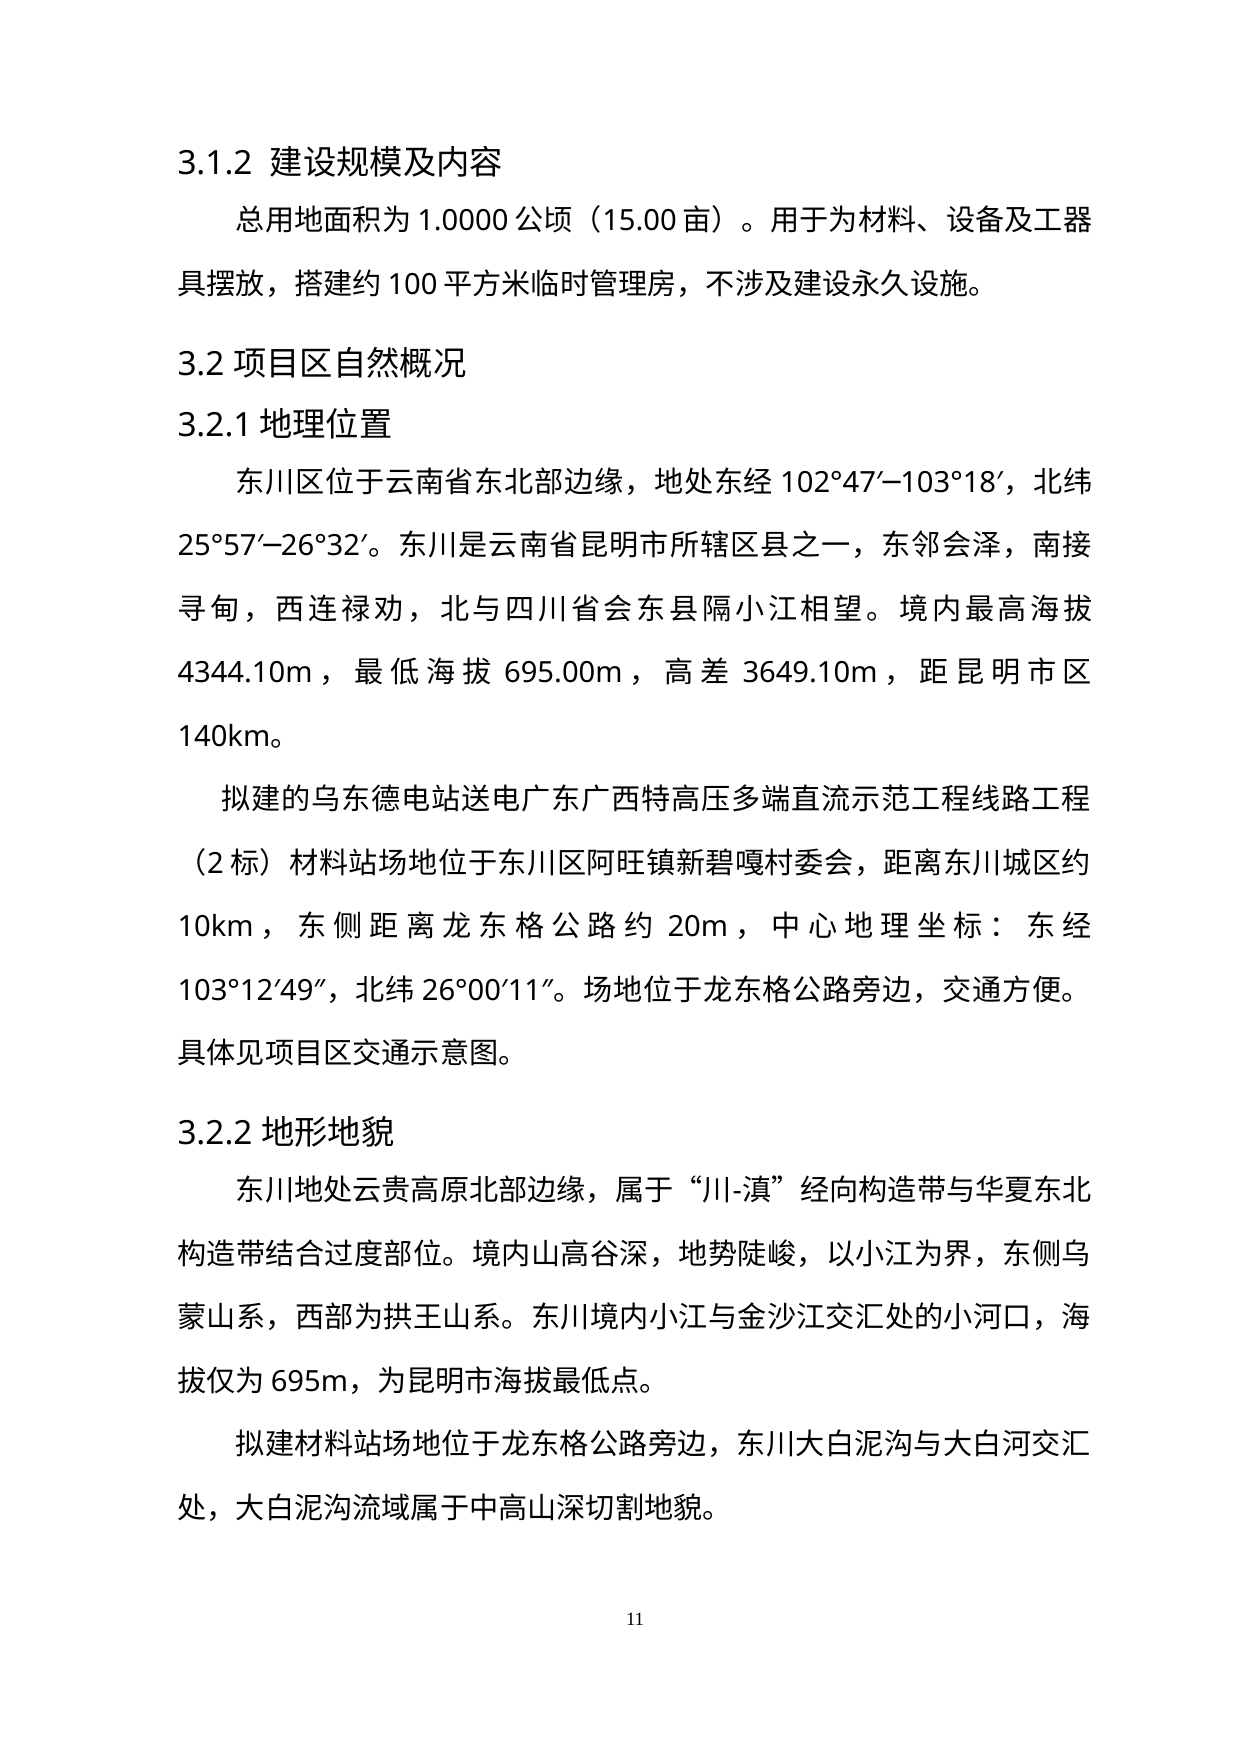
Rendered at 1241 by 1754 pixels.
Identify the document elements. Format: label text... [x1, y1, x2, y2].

subtitle 3.2 项目区自然概况 [177, 336, 1092, 385]
text 总用地面积为1.0000公顷（15.00亩）。用于为材料、设备及工器具摆放，搭建约100平方米临时管理房，不涉及建设永久设施。 [177, 197, 1092, 303]
subtitle 3.1.2 建设规模及内容 [177, 136, 1092, 184]
text 拟建的乌东德电站送电广东广西特高压多端直流示范工程线路工程（2标）材料站场地位于东川区阿旺镇新碧嘎村委会，距离东川城区约10km，东侧距离龙东格公路约20m，中心地理坐标：东经103°12′49″，北纬26°00′11″。场地位于龙东格公路旁边，交通方便。具体见项目区交通示意图。 [177, 776, 1092, 1072]
subtitle 3.2.1地理位置 [177, 397, 1092, 446]
subtitle 3.2.2 地形地貌 [177, 1106, 1092, 1154]
text 东川区位于云南省东北部边缘，地处东经102°47′─103°18′，北纬25°57′─26°32′。东川是云南省昆明市所辖区县之一，东邻会泽，南接寻甸，西连禄劝，北与四川省会东县隔小江相望。境内最高海拔4344.10m，最低海拔695.00m，高差3649.10m，距昆明市区140km。 [177, 458, 1092, 755]
text 拟建材料站场地位于龙东格公路旁边，东川大白泥沟与大白河交汇处，大白泥沟流域属于中高山深切割地貌。 [177, 1421, 1092, 1526]
text 东川地处云贵高原北部边缘，属于“川-滇”经向构造带与华夏东北构造带结合过度部位。境内山高谷深，地势陡峻，以小江为界，东侧乌蒙山系，西部为拱王山系。东川境内小江与金沙江交汇处的小河口，海拔仅为695m，为昆明市海拔最低点。 [177, 1167, 1092, 1399]
